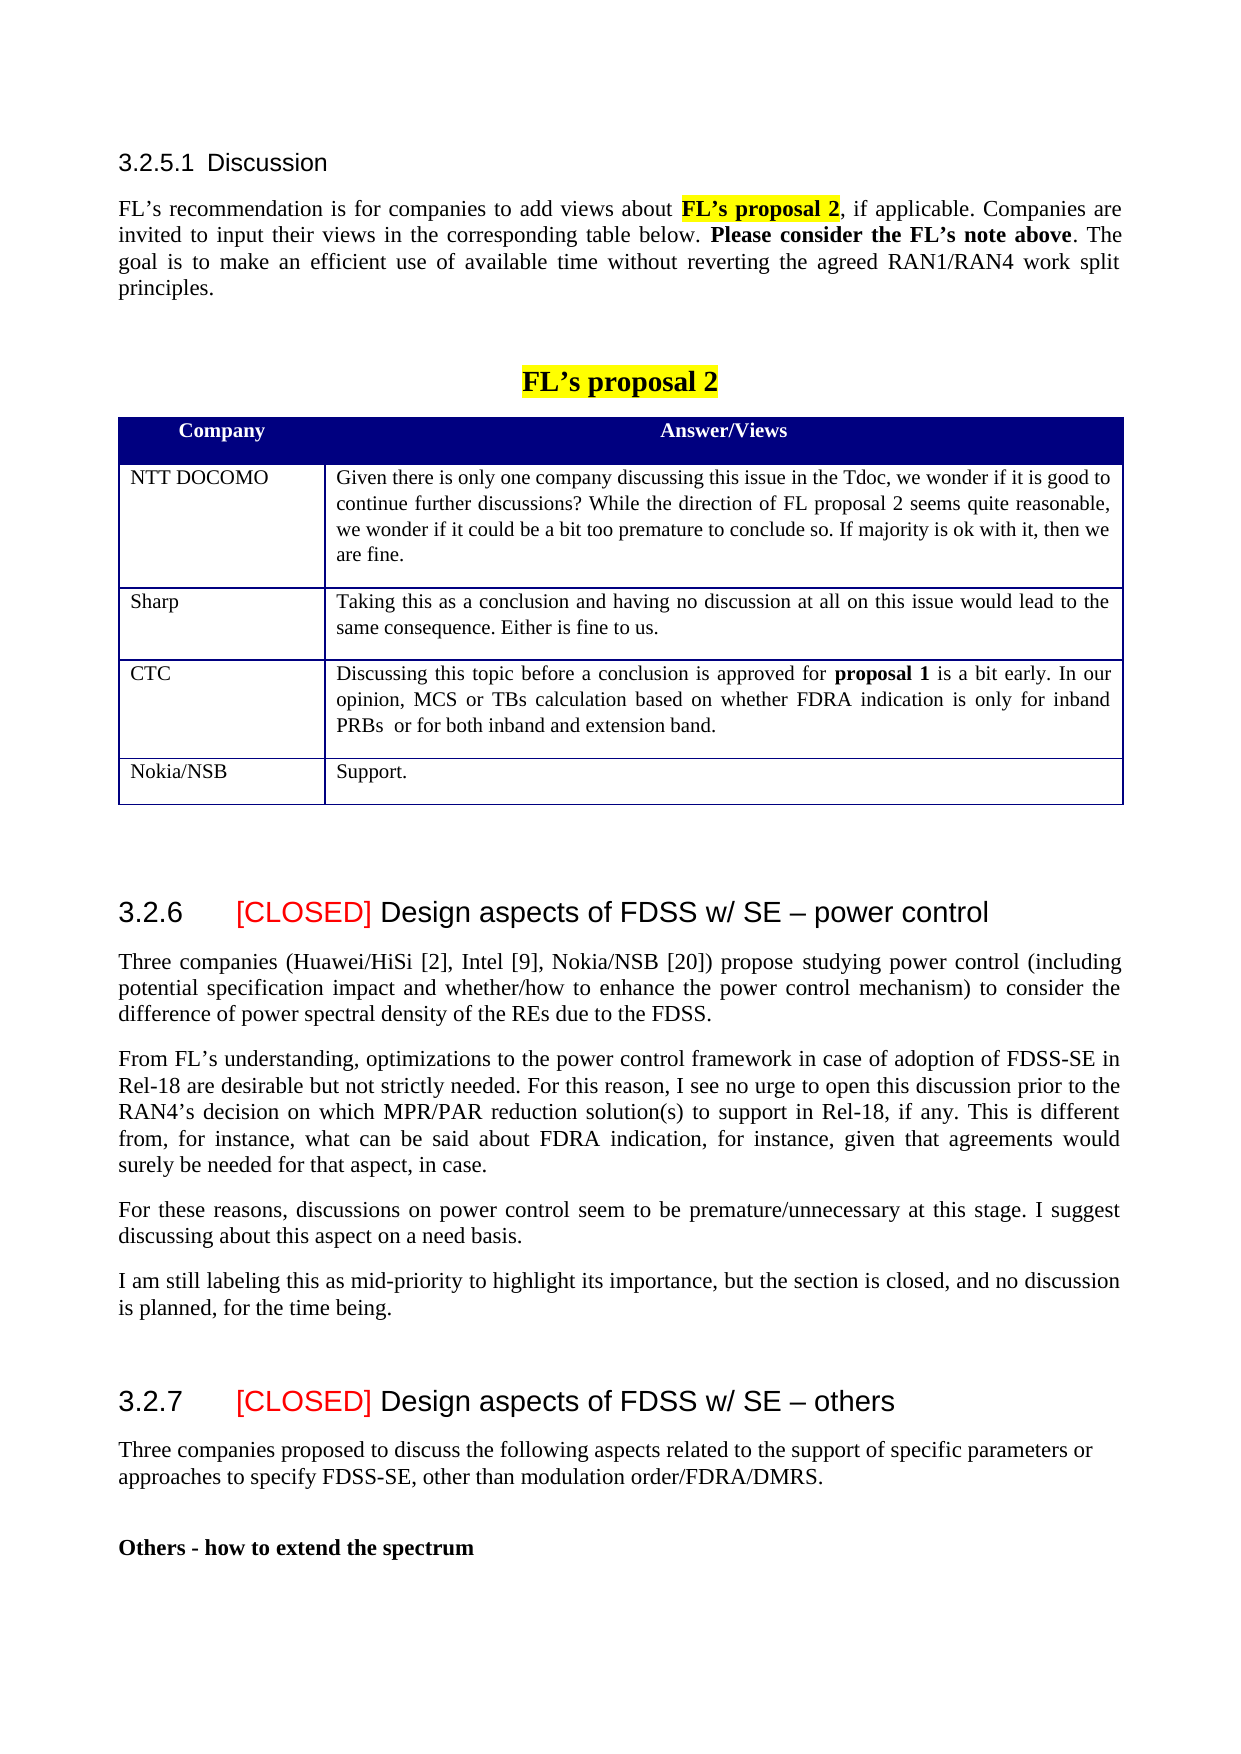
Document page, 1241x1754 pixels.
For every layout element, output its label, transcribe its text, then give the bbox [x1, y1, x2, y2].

text Others - how to extend the spectrum [118, 1534, 1122, 1561]
text From FL’s understanding, optimizations to the power control framework in case of adoption of FDSS-SE in Rel-18 are desirable but not strictly needed. For this reason, I see no urge to open this discussion prior to the RAN4’s decision on which MPR/PAR reduction solution(s) to support in Rel-18, if any. This is different from, for instance, what can be said about FDRA indication, for instance, given that agreements would surely be needed for that aspect, in case. [118, 1046, 1122, 1177]
text I am still labeling this as mid-priority to highlight its importance, but the section is closed, and no discussion is planned, for the time being. [118, 1267, 1122, 1320]
table_header Company [120, 418, 324, 463]
subtitle [CLOSED] Design aspects of FDSS w/ SE – others [118, 1384, 1122, 1418]
table_cell Support. [326, 759, 1122, 804]
text For these reasons, discussions on power control seem to be premature/unnecessary at this stage. I suggest discussing about this aspect on a need basis. [118, 1196, 1122, 1249]
subtitle [CLOSED] Design aspects of FDSS w/ SE – power control [118, 895, 1122, 929]
table_cell Given there is only one company discussing this issue in the Tdoc, we wonder if it is good to continue further discussions? While the direction of FL proposal 2 seems quite reasonable, we wonder if it could be a bit too premature to conclude so. If majority is ok with it, then we are fine. [326, 465, 1122, 587]
table_cell Discussing this topic before a conclusion is approved for proposal 1 is a bit early. In our opinion, MCS or TBs calculation based on whether FDRA indication is only for inband PRBs or for both inband and extension band. [326, 661, 1122, 757]
text FL’s recommendation is for companies to add views about FL’s proposal 2, if applicable. Companies are invited to input their views in the corresponding table below. Please consider the FL’s note above. The goal is to make an efficient use of available time without reverting the agreed RAN1/RAN4 work split principles. [118, 195, 1122, 301]
table_cell CTC [120, 661, 324, 757]
table_cell Nokia/NSB [120, 759, 324, 804]
table_cell Taking this as a conclusion and having no discussion at all on this issue would lead to the same consequence. Either is fine to us. [326, 589, 1122, 659]
table_header Answer/Views [326, 418, 1122, 463]
text Three companies (Huawei/HiSi [2], Intel [9], Nokia/NSB [20]) propose studying power control (including potential specification impact and whether/how to enhance the power control mechanism) to consider the difference of power spectral density of the REs due to the FDSS. [118, 948, 1122, 1027]
text Three companies proposed to discuss the following aspects related to the support of specific parameters or approaches to specify FDSS-SE, other than modulation order/FDRA/DMRS. [118, 1436, 1122, 1489]
table_cell Sharp [120, 589, 324, 659]
subtitle Discussion [118, 148, 1122, 176]
text FL’s proposal 2 [118, 364, 1122, 398]
table_cell NTT DOCOMO [120, 465, 324, 587]
